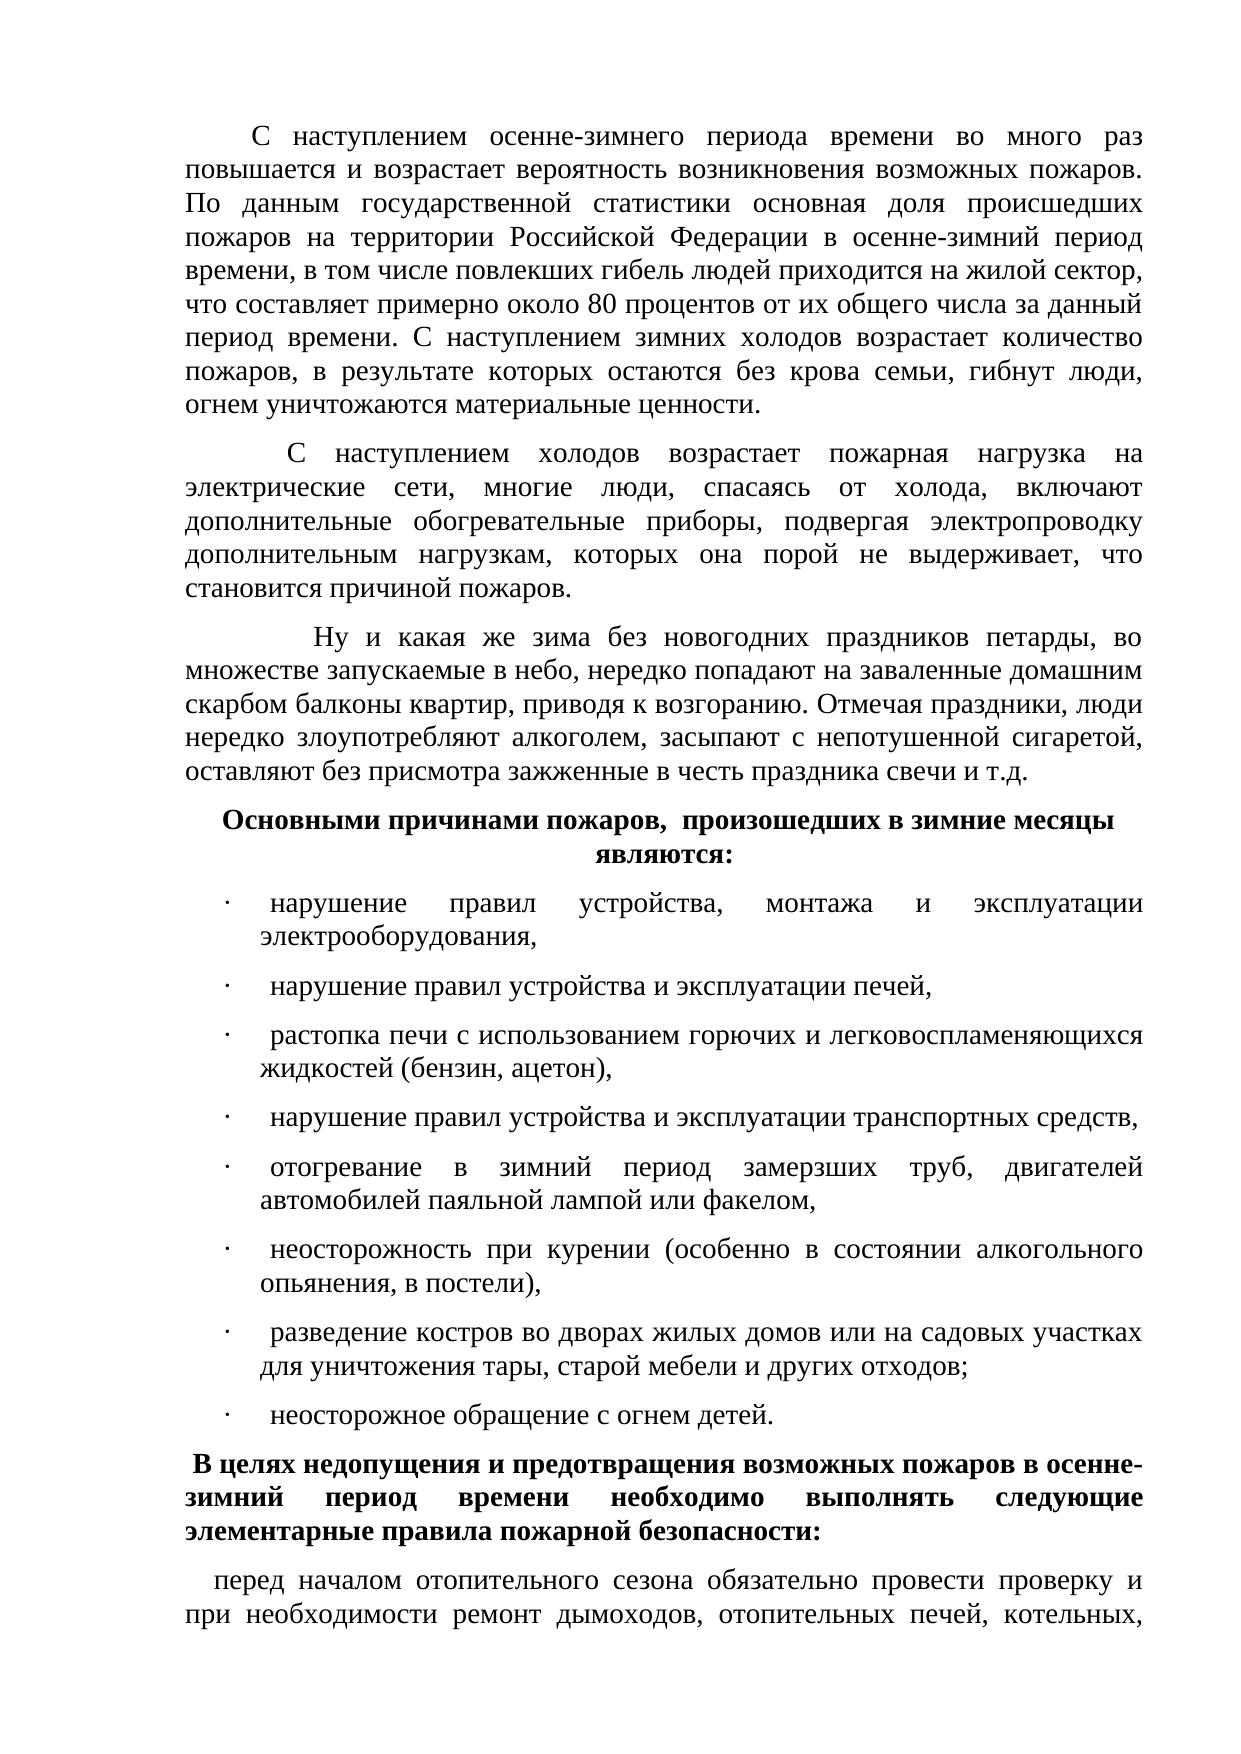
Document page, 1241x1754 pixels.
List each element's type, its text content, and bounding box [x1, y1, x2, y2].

text С наступлением холодов возрастает пожарная нагрузка на электрические сети, многие люди, спасаясь от холода, включают дополнительные обогревательные приборы, подвергая электропроводку дополнительным нагрузкам, которых она порой не выдерживает, что становится причиной пожаров. [185, 436, 1144, 603]
text Ну и какая же зима без новогодних праздников петарды, во множестве запускаемые в небо, нередко попадают на заваленные домашним скарбом балконы квартир, приводя к возгоранию. Отмечая праздники, люди нередко злоупотребляют алкоголем, засыпают с непотушенной сигаретой, оставляют без присмотра зажженные в честь праздника свечи и т.д. [185, 619, 1144, 787]
text · нарушение правил устройства и эксплуатации печей, [222, 968, 1144, 1001]
text Основными причинами пожаров, произошедших в зимние месяцы являются: [185, 802, 1144, 869]
text · неосторожное обращение с огнем детей. [222, 1397, 1144, 1430]
text С наступлением осенне-зимнего периода времени во много раз повышается и возрастает вероятность возникновения возможных пожаров. По данным государственной статистики основная доля происшедших пожаров на территории Российской Федерации в осенне-зимний период времени, в том числе повлекших гибель людей приходится на жилой сектор, что составляет примерно около 80 процентов от их общего числа за данный период времени. С наступлением зимних холодов возрастает количество пожаров, в результате которых остаются без крова семьи, гибнут люди, огнем уничтожаются материальные ценности. [185, 118, 1144, 420]
text · разведение костров во дворах жилых домов или на садовых участках для уничтожения тары, старой мебели и других отходов; [222, 1314, 1144, 1381]
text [185, 1562, 1144, 1629]
text · нарушение правил устройства и эксплуатации транспортных средств, [222, 1099, 1144, 1133]
text · отогревание в зимний период замерзших труб, двигателей автомобилей паяльной лампой или факелом, [222, 1149, 1144, 1216]
text · неосторожность при курении (особенно в состоянии алкогольного опьянения, в постели), [222, 1231, 1144, 1298]
text · нарушение правил устройства, монтажа и эксплуатации электрооборудования, [222, 885, 1144, 952]
text · растопка печи с использованием горючих и легковоспламеняющихся жидкостей (бензин, ацетон), [222, 1017, 1144, 1084]
text В целях недопущения и предотвращения возможных пожаров в осенне-зимний период времени необходимо выполнять следующие элементарные правила пожарной безопасности: [185, 1446, 1144, 1547]
